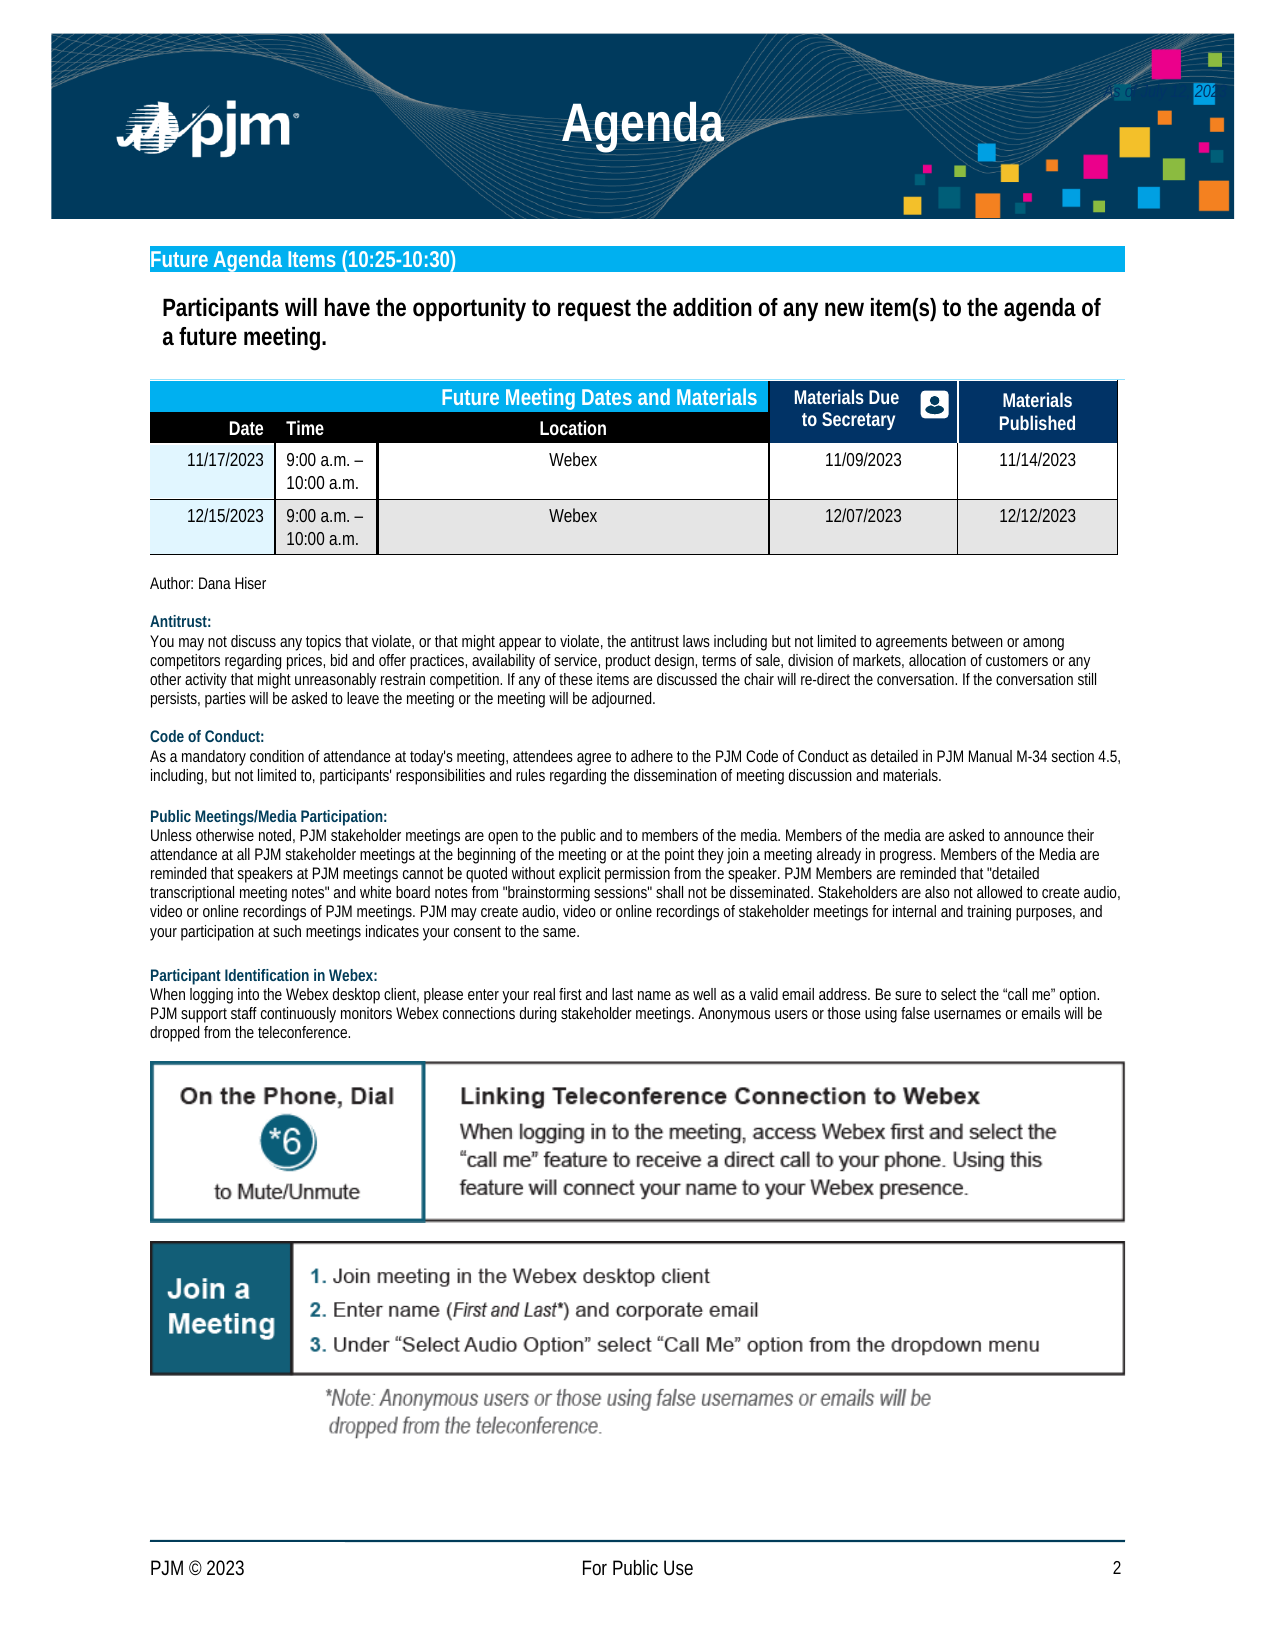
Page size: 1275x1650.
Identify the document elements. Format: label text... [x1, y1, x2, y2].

text When logging into the Webex desktop client, please enter your real first and last name as well as a valid email address. Be sure to select the “call me” option. [150, 985, 1125, 1004]
table_cell 11/17/2023 [150, 445, 274, 498]
picture [150, 1061, 1125, 1223]
table_header Materials Published [959, 381, 1117, 443]
table_header Future Meeting Dates and Materials [150, 381, 768, 412]
table_cell 11/09/2023 [770, 445, 957, 498]
text Author: Dana Hiser [150, 574, 1125, 593]
text Unless otherwise noted, PJM stakeholder meetings are open to the public and to members of the media. Members of the media are asked to announce their attendance at all PJM stakeholder meetings at the beginning of the meeting or at the point they join a meeting already in progress. Members of the Media are reminded that speakers at PJM meetings cannot be quoted without explicit permission from the speaker. PJM Members are reminded that "detailed transcriptional meeting notes" and white board notes from "brainstorming sessions" shall not be disseminated. Stakeholders are also not allowed to create audio, video or online recordings of PJM meetings. PJM may create audio, video or online recordings of stakeholder meetings for internal and training purposes, and your participation at such meetings indicates your consent to the same. [150, 826, 1125, 941]
table_cell Time [276, 413, 376, 443]
table_cell 9:00 a.m. – 10:00 a.m. [276, 445, 376, 498]
text As a mandatory condition of attendance at today's meeting, attendees agree to adhere to the PJM Code of Conduct as detailed in PJM Manual M-34 section 4.5, including, but not limited to, participants' responsibilities and rules regarding the dissemination of meeting discussion and materials. [150, 746, 1125, 785]
table_cell Location [379, 413, 768, 443]
table_cell 12/12/2023 [958, 500, 1117, 554]
picture [51, 32, 1235, 219]
table_cell Date [150, 413, 274, 443]
table_cell 12/15/2023 [150, 500, 274, 554]
table_cell Webex [379, 500, 768, 554]
table_cell 11/14/2023 [958, 445, 1117, 498]
picture [150, 1241, 1125, 1442]
subtitle Future Agenda Items (10:25-10:30) [150, 246, 1125, 272]
text PJM support staff continuously monitors Webex connections during stakeholder meetings. Anonymous users or those using false usernames or emails will be dropped from the teleconference. [150, 1004, 1125, 1042]
title Public Meetings/Media Participation: [150, 806, 1125, 826]
table_cell 12/07/2023 [770, 500, 957, 554]
text You may not discuss any topics that violate, or that might appear to violate, the antitrust laws including but not limited to agreements between or among competitors regarding prices, bid and offer practices, availability of service, product design, terms of sale, division of markets, allocation of customers or any other activity that might unreasonably restrain competition. If any of these items are discussed the chair will re-direct the conversation. If the conversation still persists, parties will be asked to leave the meeting or the meeting will be adjourned. [150, 631, 1125, 708]
table_cell Webex [379, 445, 768, 498]
table_header Participants will have the opportunity to request the addition of any new item(s) to the agenda of a future meeting. [150, 288, 1125, 379]
title Code of Conduct: [150, 727, 1125, 746]
table_cell 9:00 a.m. – 10:00 a.m. [276, 500, 376, 554]
subtitle Antitrust: [150, 612, 1125, 631]
subtitle Participant Identification in Webex: [150, 966, 1125, 985]
table_header Materials Due to Secretary [770, 381, 957, 443]
